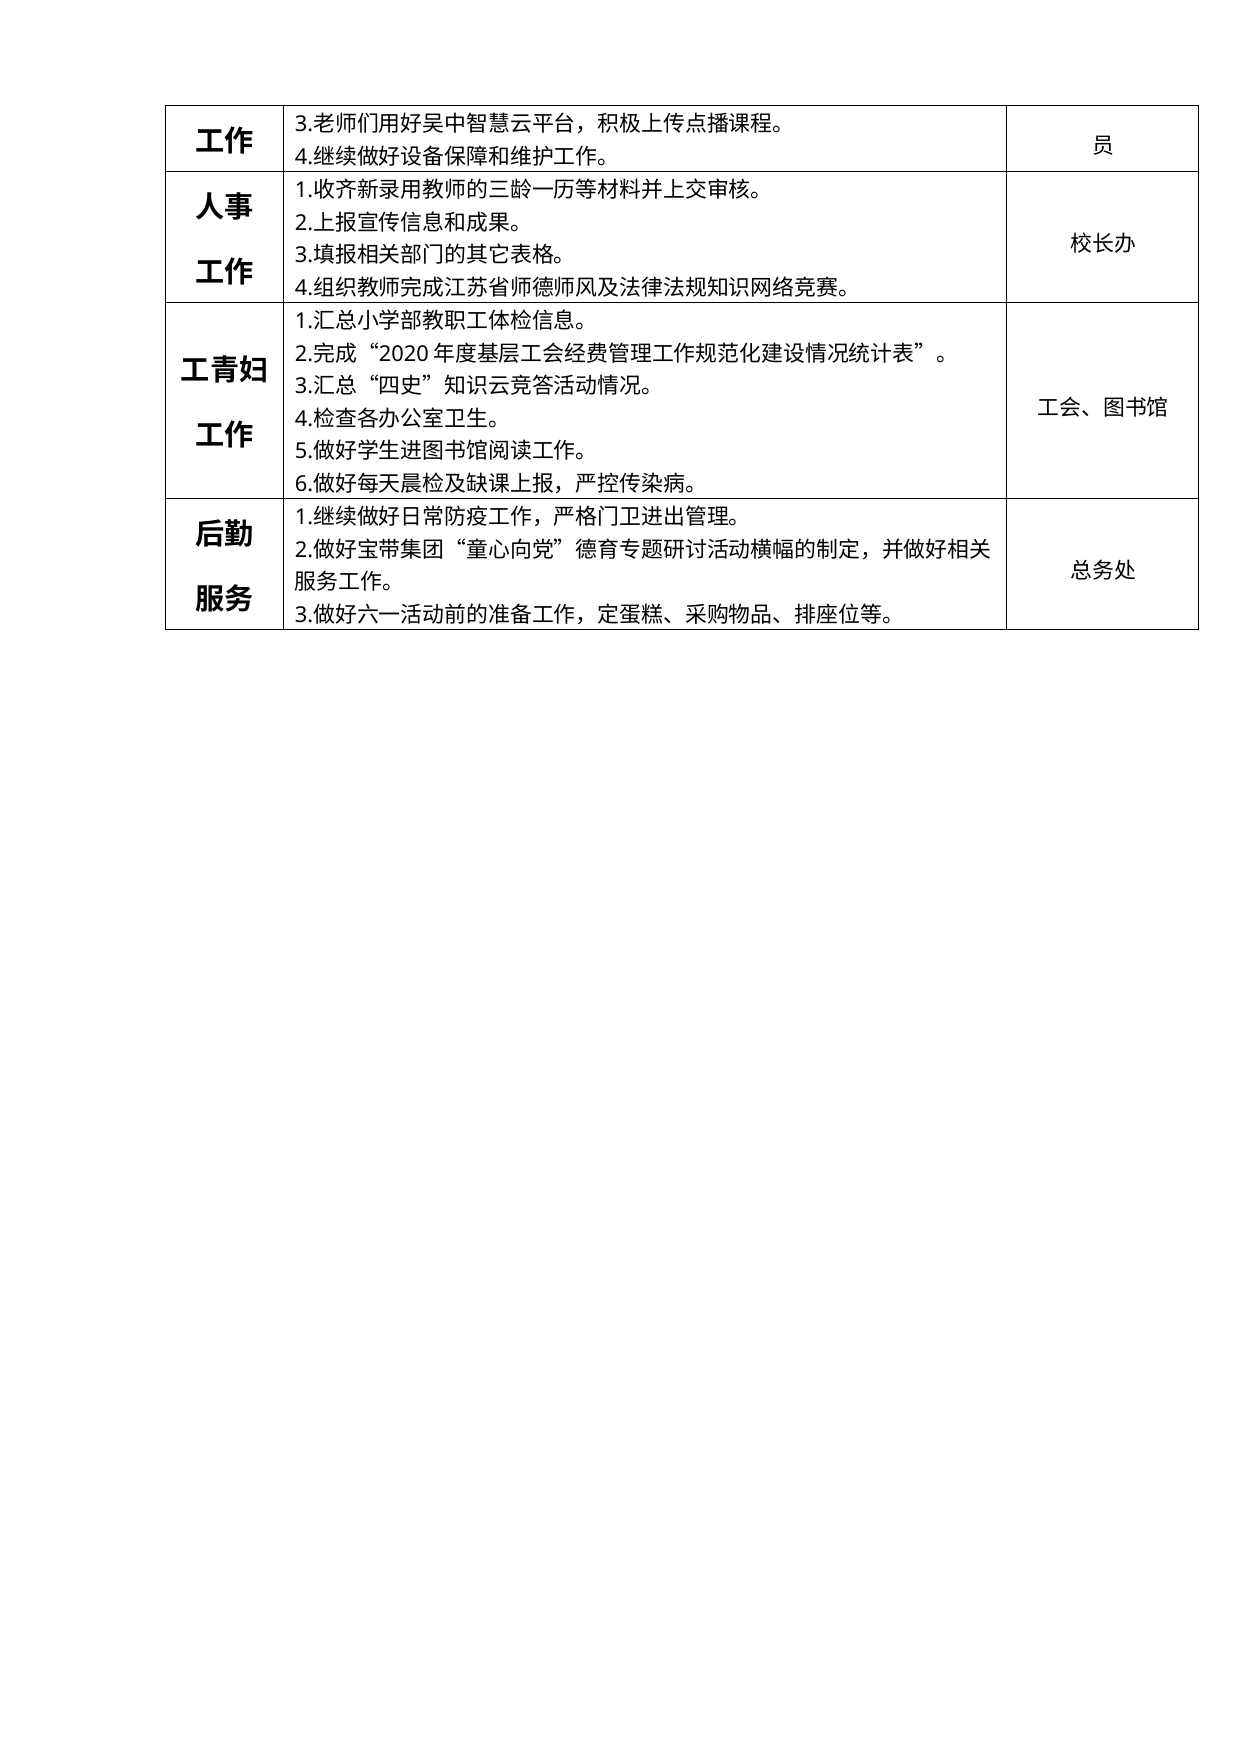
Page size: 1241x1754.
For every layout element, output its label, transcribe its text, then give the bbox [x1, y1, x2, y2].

table_cell 工会、图书馆 [1007, 303, 1198, 498]
table_cell 后勤 服务 [166, 499, 283, 629]
table_cell 1.继续做好日常防疫工作，严格门卫进出管理。 2.做好宝带集团“童心向党”德育专题研讨活动横幅的制定，并做好相关服务工作。 3.做好六一活动前的准备工作，定蛋糕、采购物品、排座位等。 [284, 499, 1006, 629]
table_cell 教技 工作 [166, 106, 283, 171]
table_cell 总务处 [1007, 499, 1198, 629]
table_cell 校长办 [1007, 172, 1198, 302]
table_cell 1.收齐新录用教师的三龄一历等材料并上交审核。 2.上报宣传信息和成果。 3.填报相关部门的其它表格。 4.组织教师完成江苏省师德师风及法律法规知识网络竞赛。 [284, 172, 1006, 302]
table_cell 工青妇工作 [166, 303, 283, 498]
table_cell 教技室、相关人员 [1007, 106, 1198, 171]
table_cell 1.汇总小学部教职工体检信息。 2.完成“2020年度基层工会经费管理工作规范化建设情况统计表”。 3.汇总“四史”知识云竞答活动情况。 4.检查各办公室卫生。 5.做好学生进图书馆阅读工作。 6.做好每天晨检及缺课上报，严控传染病。 [284, 303, 1006, 498]
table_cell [284, 106, 1006, 171]
table_cell 人事 工作 [166, 172, 283, 302]
